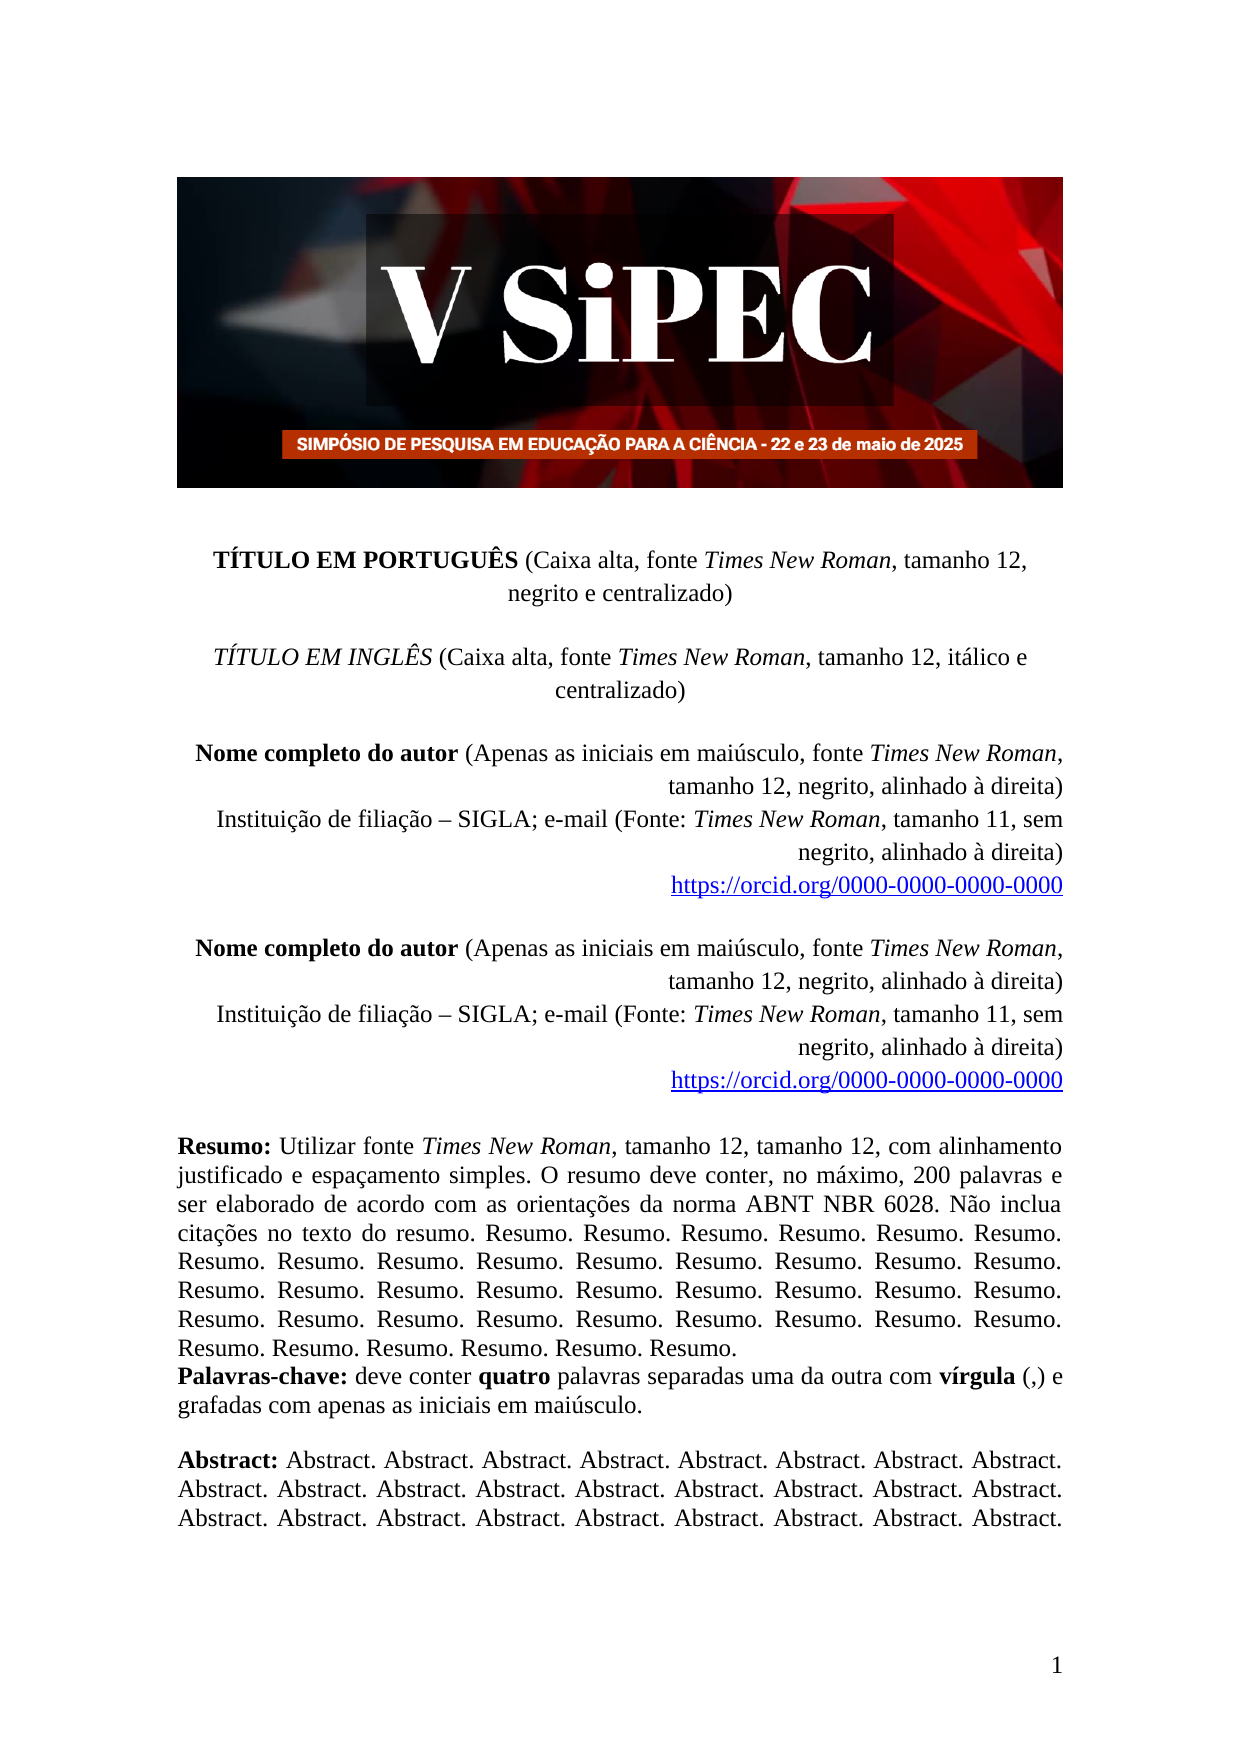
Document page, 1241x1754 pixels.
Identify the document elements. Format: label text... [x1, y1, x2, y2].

text Nome completo do autor (Apenas as iniciais em maiúsculo, fonte Times New Roman, tamanho 12, negrito, alinhado à direita) [177, 738, 1063, 800]
text TÍTULO EM PORTUGUÊS (Caixa alta, fonte Times New Roman, tamanho 12, negrito e centralizado) [177, 545, 1063, 607]
text https://orcid.org/0000-0000-0000-0000 [177, 870, 1063, 899]
text Palavras-chave: deve conter quatro palavras separadas uma da outra com vírgula (,) e grafadas com apenas as iniciais em maiúsculo. [177, 1361, 1063, 1419]
text Instituição de filiação – SIGLA; e-mail (Fonte: Times New Roman, tamanho 11, sem negrito, alinhado à direita) [177, 804, 1063, 866]
text Instituição de filiação – SIGLA; e-mail (Fonte: Times New Roman, tamanho 11, sem negrito, alinhado à direita) [177, 999, 1063, 1061]
text TÍTULO EM INGLÊS (Caixa alta, fonte Times New Roman, tamanho 12, itálico e centralizado) [177, 642, 1063, 703]
text Nome completo do autor (Apenas as iniciais em maiúsculo, fonte Times New Roman, tamanho 12, negrito, alinhado à direita) [177, 933, 1063, 995]
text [177, 1445, 1063, 1531]
picture [177, 177, 1063, 488]
text https://orcid.org/0000-0000-0000-0000 [252, 1065, 1063, 1094]
text Resumo: Utilizar fonte Times New Roman, tamanho 12, tamanho 12, com alinhamento justificado e espaçamento simples. O resumo deve conter, no máximo, 200 palavras e ser elaborado de acordo com as orientações da norma ABNT NBR 6028. Não inclua citações no texto do resumo. Resumo. Resumo. Resumo. Resumo. Resumo. Resumo. Resumo. Resumo. Resumo. Resumo. Resumo. Resumo. Resumo. Resumo. Resumo. Resumo. Resumo. Resumo. Resumo. Resumo. Resumo. Resumo. Resumo. Resumo. Resumo. Resumo. Resumo. Resumo. Resumo. Resumo. Resumo. Resumo. Resumo. Resumo. Resumo. Resumo. Resumo. Resumo. Resumo. [177, 1131, 1063, 1361]
